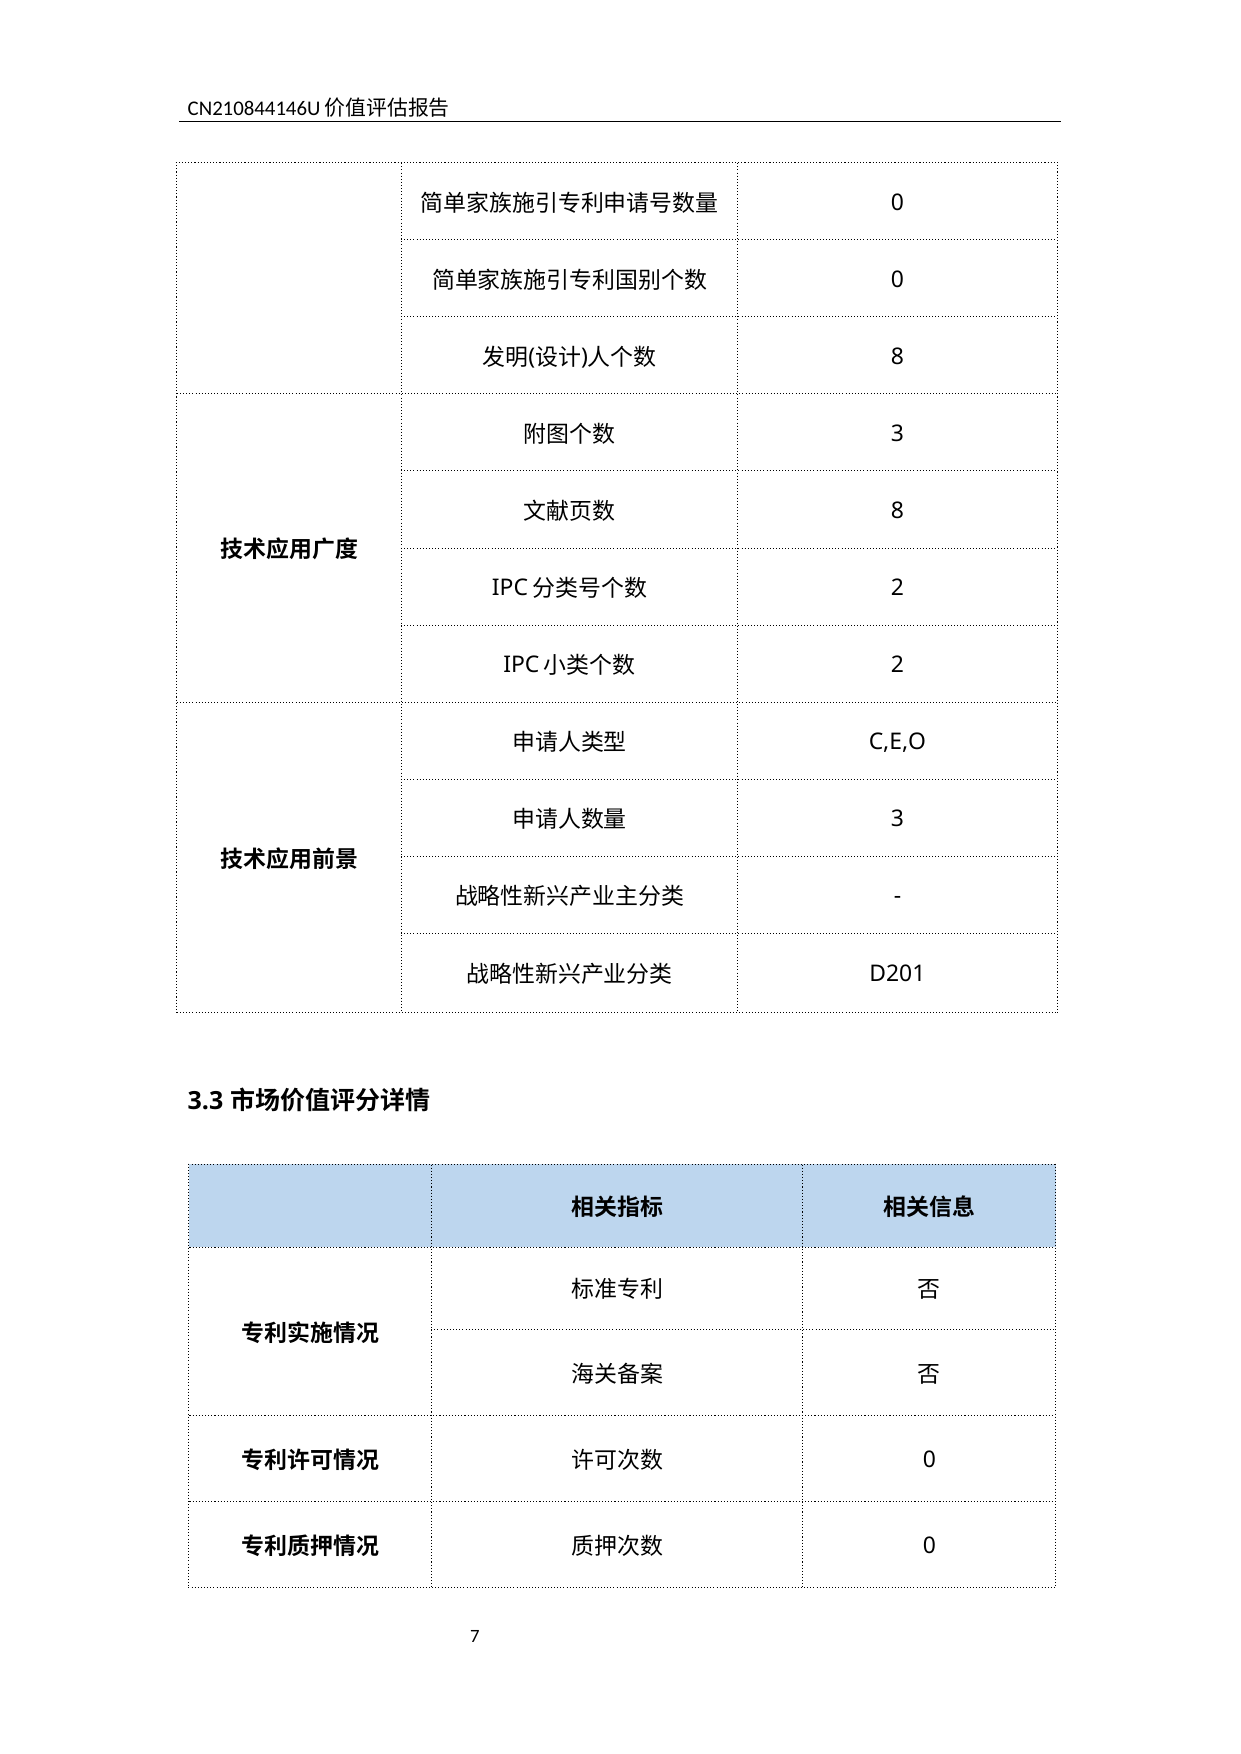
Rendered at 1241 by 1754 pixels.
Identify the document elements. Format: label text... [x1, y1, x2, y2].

table_cell 文献页数 [401, 470, 737, 547]
table_cell 申请人数量 [401, 779, 737, 856]
table_header [189, 1164, 432, 1247]
table_cell - [737, 856, 1057, 933]
table_cell IPC分类号个数 [401, 548, 737, 624]
table_cell C,E,O [737, 702, 1057, 779]
table_cell 技术应用广度 [176, 393, 401, 702]
table_cell D201 [737, 933, 1057, 1012]
table_cell 0 [737, 239, 1057, 316]
table_cell 3 [737, 393, 1057, 470]
table_cell 0 [737, 162, 1057, 239]
table_cell 否 [803, 1329, 1056, 1415]
table_cell 0 [803, 1501, 1056, 1587]
table_cell 2 [737, 625, 1057, 702]
table_cell 专利许可情况 [189, 1415, 432, 1501]
table_cell 否 [803, 1247, 1056, 1328]
table_cell 简单家族施引专利申请号数量 [401, 162, 737, 239]
table_cell 专利质押情况 [189, 1501, 432, 1587]
table_cell 战略性新兴产业分类 [401, 933, 737, 1012]
table_cell 0 [803, 1415, 1056, 1501]
table_cell 2 [737, 548, 1057, 624]
table_cell 8 [737, 316, 1057, 393]
table_cell IPC小类个数 [401, 625, 737, 702]
table_cell 战略性新兴产业主分类 [401, 856, 737, 933]
table_cell 3 [737, 779, 1057, 856]
table_cell 发明(设计)人个数 [401, 316, 737, 393]
table_cell 质押次数 [432, 1501, 803, 1587]
table_header 相关信息 [803, 1164, 1056, 1247]
table_cell 海关备案 [432, 1329, 803, 1415]
table_cell 标准专利 [432, 1247, 803, 1328]
table_cell 简单家族施引专利国别个数 [401, 239, 737, 316]
table_cell 许可次数 [432, 1415, 803, 1501]
table_cell 技术先进程度 [176, 162, 401, 393]
table_cell 8 [737, 470, 1057, 547]
table_cell 专利实施情况 [189, 1247, 432, 1415]
subtitle 市场价值评分详情 [187, 1066, 1053, 1131]
table_cell 附图个数 [401, 393, 737, 470]
table_cell 技术应用前景 [176, 702, 401, 1012]
table_header 相关指标 [432, 1164, 803, 1247]
table_cell 申请人类型 [401, 702, 737, 779]
